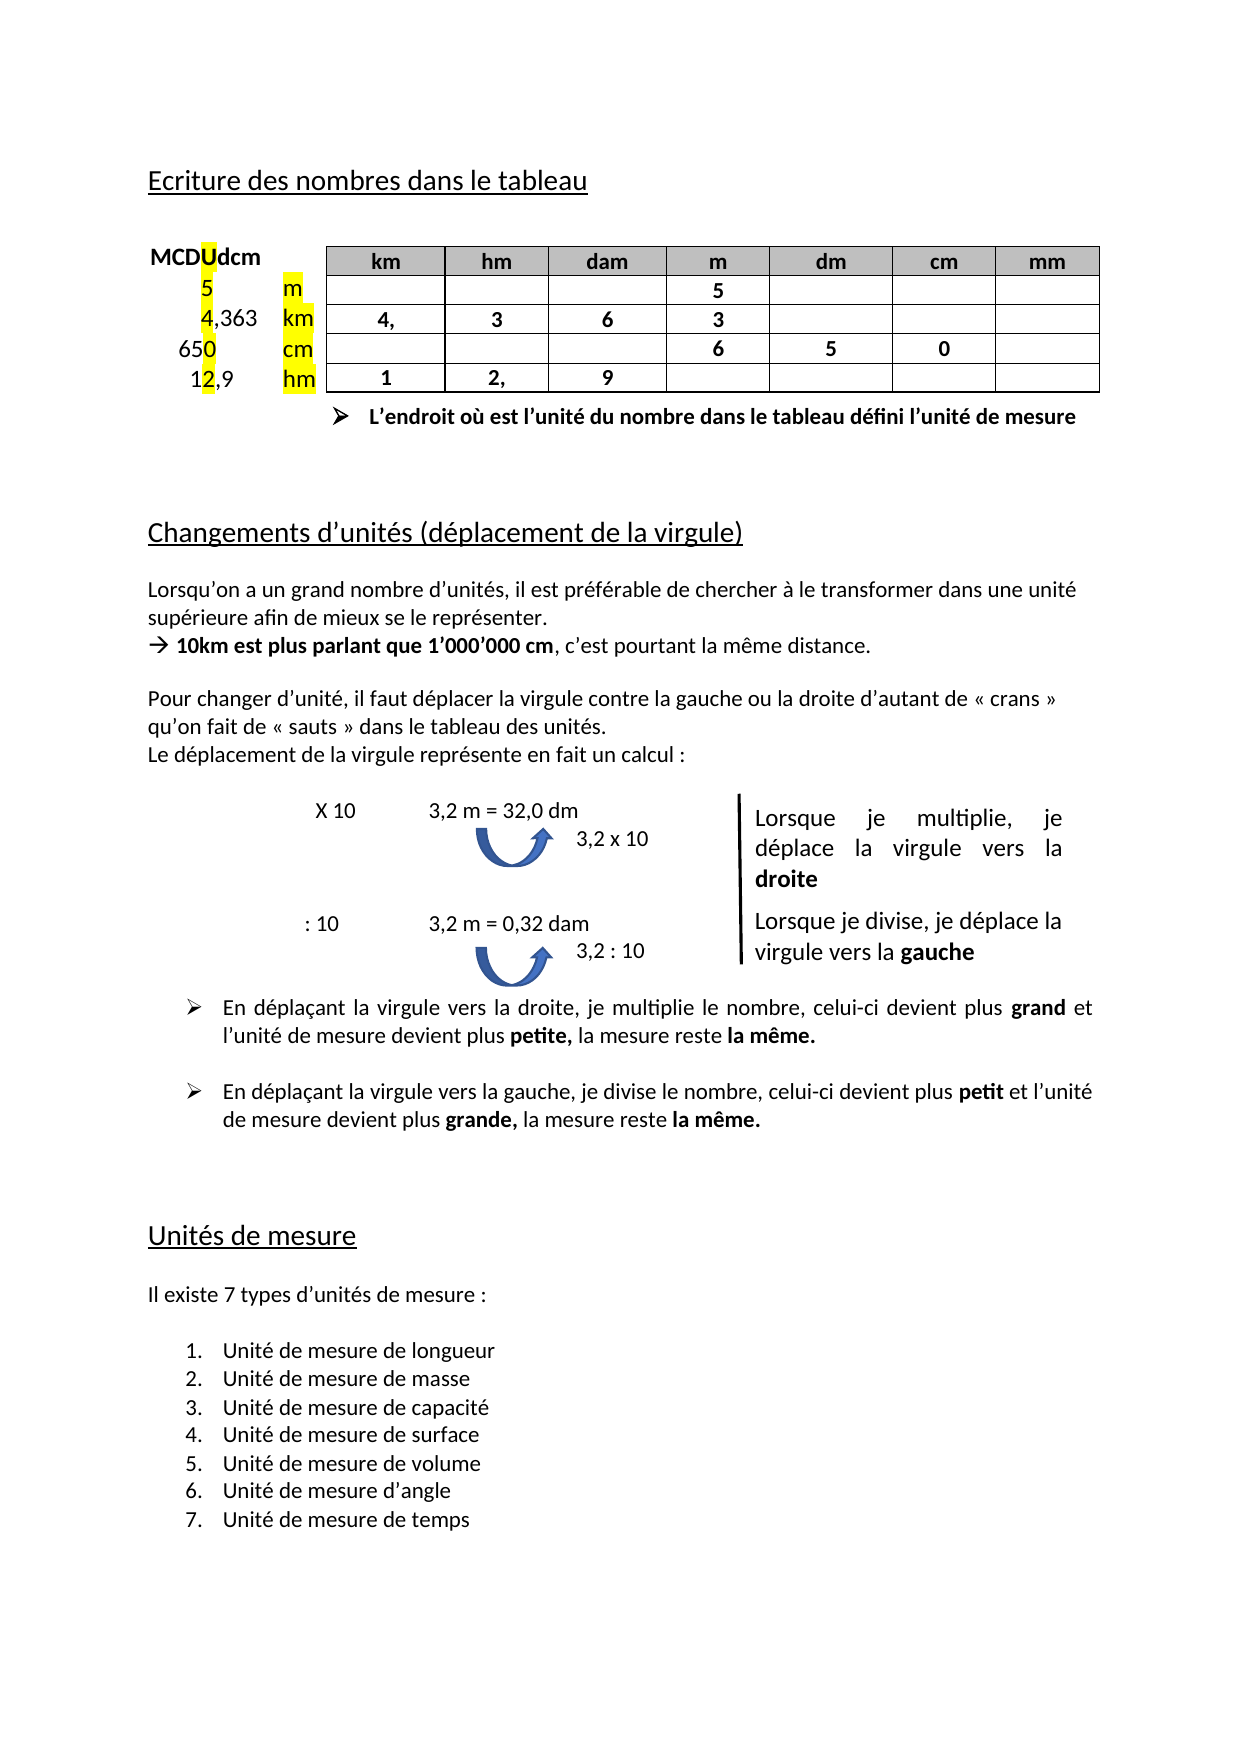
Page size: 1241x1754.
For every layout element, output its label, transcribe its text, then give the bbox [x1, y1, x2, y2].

list Unité de mesure de masse [185, 1364, 1093, 1393]
table_header km [327, 247, 444, 275]
table_cell [446, 334, 548, 362]
table_cell [667, 364, 769, 391]
text Unités de mesure [148, 1217, 1093, 1252]
table_cell 3 [667, 305, 769, 333]
list X 10 3,2 m = 32,0 dm [310, 797, 737, 824]
list Unité de mesure de capacité [185, 1393, 1093, 1421]
table_cell 2, [446, 364, 548, 391]
table_cell [996, 334, 1099, 362]
table_cell 6 [549, 305, 666, 333]
list L’endroit où est l’unité du nombre dans le tableau défini l’unité de mesure [332, 402, 1093, 430]
table_cell [770, 276, 892, 304]
list : 10 3,2 m = 0,32 dam [743, 909, 1093, 937]
list En déplaçant la virgule vers la gauche, je divise le nombre, celui-ci devient plus petit et l’unité de mesure devient plus grande, la mesure reste la même. [185, 1077, 1093, 1133]
text 3,2 x 10 [148, 824, 738, 853]
table_cell 3 [446, 305, 548, 333]
table_header hm [446, 247, 548, 275]
text Changements d’unités (déplacement de la virgule) [148, 514, 1093, 549]
table_cell [327, 334, 444, 362]
table_cell [996, 305, 1099, 333]
table_cell 4, [327, 305, 444, 333]
text 3,2 x 10 [742, 824, 1093, 853]
table_header dam [549, 247, 666, 275]
list Unité de mesure de volume [185, 1449, 1093, 1477]
text Ecriture des nombres dans le tableau [148, 162, 1093, 198]
table_header cm [893, 247, 995, 275]
list X 10 3,2 m = 32,0 dm [741, 797, 1093, 824]
text 3,2 : 10 [743, 937, 1093, 965]
table_cell [327, 276, 444, 304]
table_cell 5 [667, 276, 769, 304]
table_cell [893, 305, 995, 333]
table_cell 1 [327, 364, 444, 391]
text 10km est plus parlant que 1’000’000 cm, c’est pourtant la même distance. [148, 631, 1093, 659]
table_cell 6 [667, 334, 769, 362]
table_cell [893, 364, 995, 391]
text Lorsqu’on a un grand nombre d’unités, il est préférable de chercher à le transformer dans une unité supérieure afin de mieux se le représenter. [148, 575, 1093, 631]
list : 10 3,2 m = 0,32 dam [304, 909, 739, 937]
table_header m [667, 247, 769, 275]
table_header dm [770, 247, 892, 275]
table_cell [893, 276, 995, 304]
list Unité de mesure d’angle [185, 1477, 1093, 1505]
list Unité de mesure de surface [185, 1421, 1093, 1449]
text Pour changer d’unité, il faut déplacer la virgule contre la gauche ou la droite d’autant de « crans » qu’on fait de « sauts » dans le tableau des unités. Le déplacement de la virgule représente en fait un calcul : [148, 684, 1093, 768]
list En déplaçant la virgule vers la droite, je multiplie le nombre, celui-ci devient plus grand et l’unité de mesure devient plus petite, la mesure reste la même. [185, 993, 1093, 1049]
table_cell [996, 276, 1099, 304]
text Il existe 7 types d’unités de mesure : [148, 1281, 1093, 1308]
table_cell 9 [549, 364, 666, 391]
table_cell [446, 276, 548, 304]
table_cell 5 [770, 334, 892, 362]
table_cell [996, 364, 1099, 391]
list Unité de mesure de longueur [185, 1337, 1093, 1364]
text 3,2 : 10 [148, 937, 739, 965]
table_cell [770, 305, 892, 333]
table_cell [549, 276, 666, 304]
table_cell 0 [893, 334, 995, 362]
table_header mm [996, 247, 1099, 275]
table_cell [770, 364, 892, 391]
table_cell [549, 334, 666, 362]
list Unité de mesure de temps [185, 1505, 1093, 1533]
